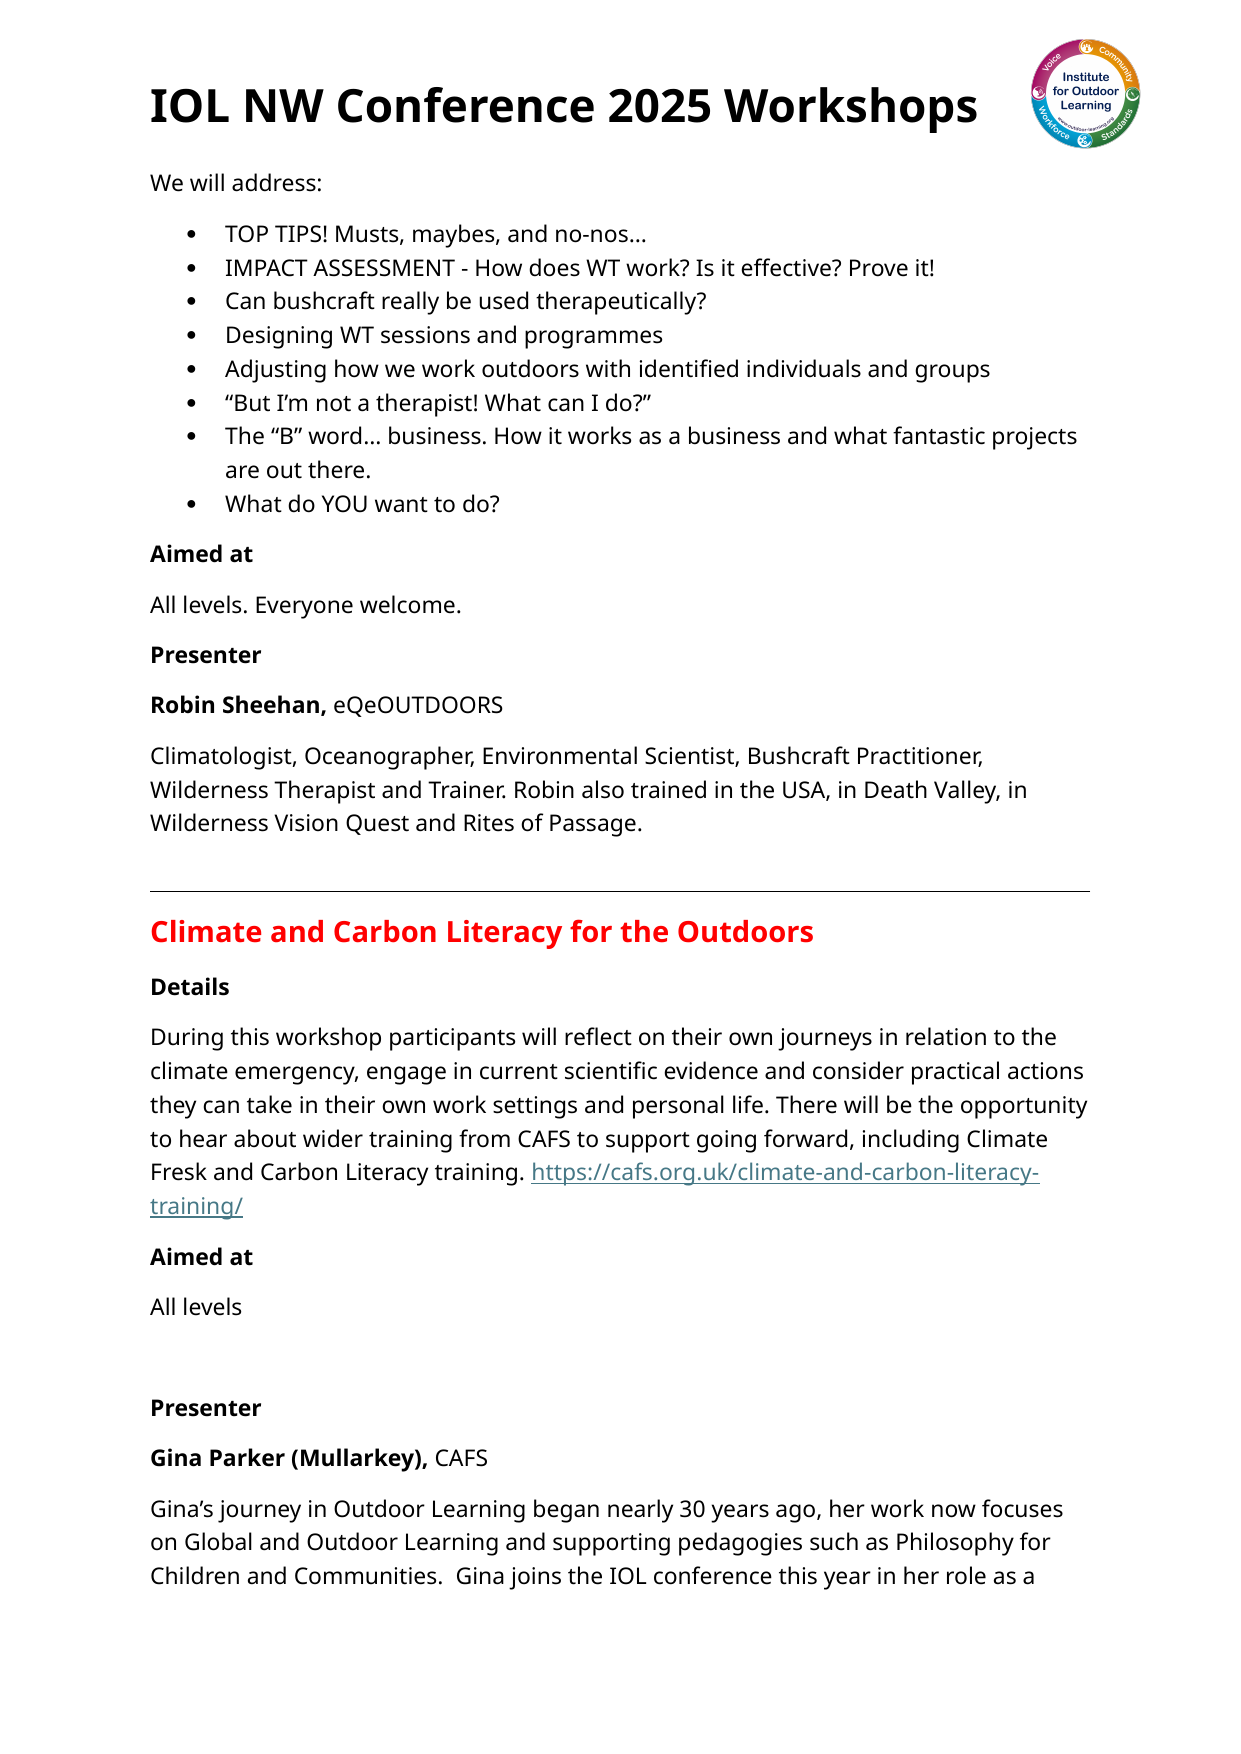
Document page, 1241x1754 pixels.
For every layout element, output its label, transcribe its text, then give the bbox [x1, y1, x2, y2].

text Climatologist, Oceanographer, Environmental Scientist, Bushcraft Practitioner, Wilderness Therapist and Trainer. Robin also trained in the USA, in Death Valley, in Wilderness Vision Quest and Rites of Passage. [150, 740, 1090, 839]
list Adjusting how we work outdoors with identified individuals and groups [187, 353, 1090, 384]
list What do YOU want to do? [187, 488, 1090, 519]
list “But I’m not a therapist! What can I do?” [187, 387, 1090, 418]
list Designing WT sessions and programmes [187, 319, 1090, 350]
text All levels [150, 1291, 1090, 1322]
text Details [150, 971, 1090, 1002]
text Presenter [150, 639, 1090, 670]
text Robin Sheehan, eQeOUTDOORS [150, 689, 1090, 721]
picture [1028, 37, 1143, 150]
list IMPACT ASSESSMENT - How does WT work? Is it effective? Prove it! [187, 252, 1090, 283]
list Can bushcraft really be used therapeutically? [187, 285, 1090, 317]
text Aimed at [150, 1240, 1090, 1272]
text Climate and Carbon Literacy for the Outdoors [150, 911, 1090, 951]
text Gina Parker (Mullarkey), CAFS [150, 1442, 1090, 1473]
list The “B” word… business. How it works as a business and what fantastic projects are out there. [187, 420, 1090, 485]
text Presenter [150, 1392, 1090, 1423]
text All levels. Everyone welcome. [150, 589, 1090, 620]
text Aimed at [150, 538, 1090, 569]
text We will address: [150, 167, 1090, 199]
text During this workshop participants will reflect on their own journeys in relation to the climate emergency, engage in current scientific evidence and consider practical actions they can take in their own work settings and personal life. There will be the opportunity to hear about wider training from CAFS to support going forward, including Climate Fresk and Carbon Literacy training. https://cafs.org.uk/climate-and-carbon-literacy-training/ [150, 1021, 1090, 1221]
list TOP TIPS! Musts, maybes, and no-nos… [187, 218, 1090, 249]
